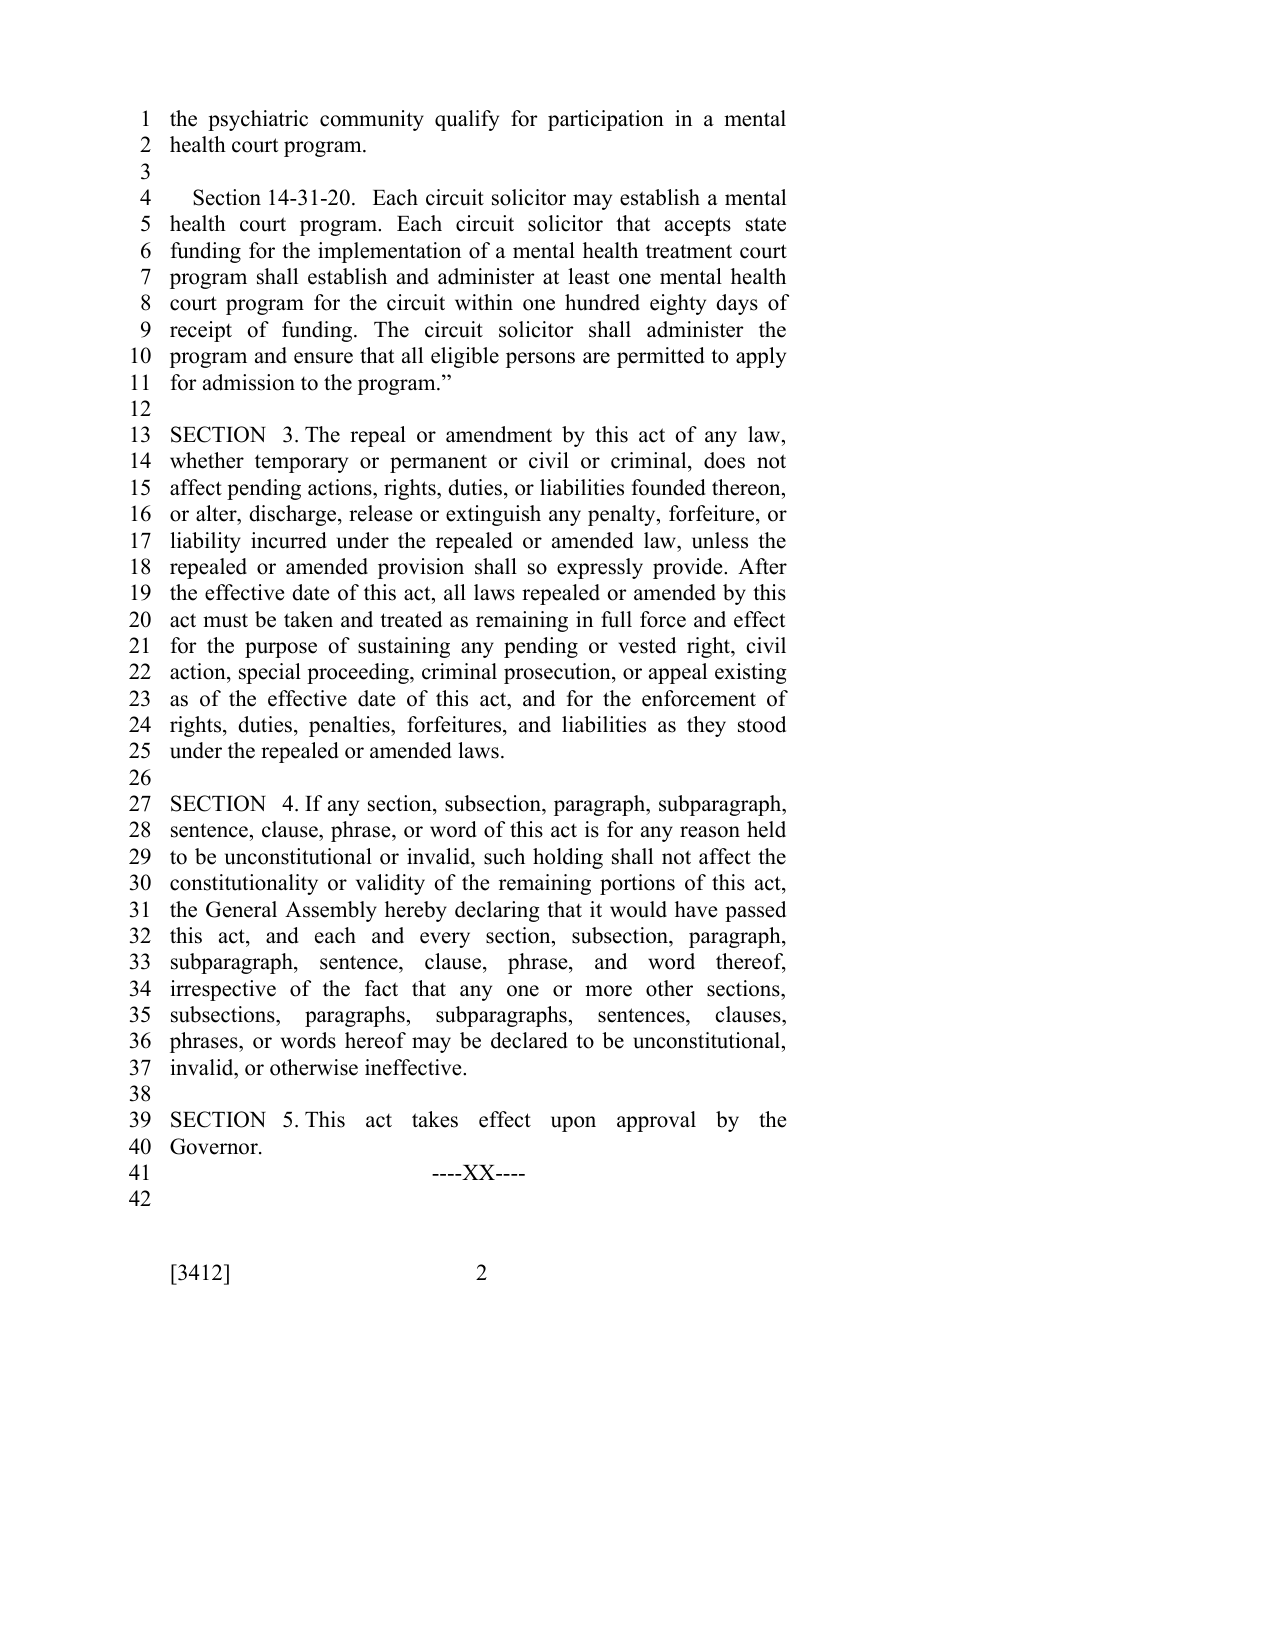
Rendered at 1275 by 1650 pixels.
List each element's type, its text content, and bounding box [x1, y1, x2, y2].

text Section 14-31-20. Each circuit solicitor may establish a mental health court program. Each circuit solicitor that accepts state funding for the implementation of a mental health treatment court program shall establish and administer at least one mental health court program for the circuit within one hundred eighty days of receipt of funding. The circuit solicitor shall administer the program and ensure that all eligible persons are permitted to apply for admission to the program.” [169, 184, 787, 395]
text ----XX---- [169, 1159, 787, 1186]
text SECTION 3. The repeal or amendment by this act of any law, whether temporary or permanent or civil or criminal, does not affect pending actions, rights, duties, or liabilities founded thereon, or alter, discharge, release or extinguish any penalty, forfeiture, or liability incurred under the repealed or amended law, unless the repealed or amended provision shall so expressly provide. After the effective date of this act, all laws repealed or amended by this act must be taken and treated as remaining in full force and effect for the purpose of sustaining any pending or vested right, civil action, special proceeding, criminal prosecution, or appeal existing as of the effective date of this act, and for the enforcement of rights, duties, penalties, forfeitures, and liabilities as they stood under the repealed or amended laws. [169, 421, 787, 764]
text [169, 105, 787, 158]
text SECTION 5. This act takes effect upon approval by the Governor. [169, 1106, 787, 1159]
text SECTION 4. If any section, subsection, paragraph, subparagraph, sentence, clause, phrase, or word of this act is for any reason held to be unconstitutional or invalid, such holding shall not affect the constitutionality or validity of the remaining portions of this act, the General Assembly hereby declaring that it would have passed this act, and each and every section, subsection, paragraph, subparagraph, sentence, clause, phrase, and word thereof, irrespective of the fact that any one or more other sections, subsections, paragraphs, subparagraphs, sentences, clauses, phrases, or words hereof may be declared to be unconstitutional, invalid, or otherwise ineffective. [169, 790, 787, 1080]
